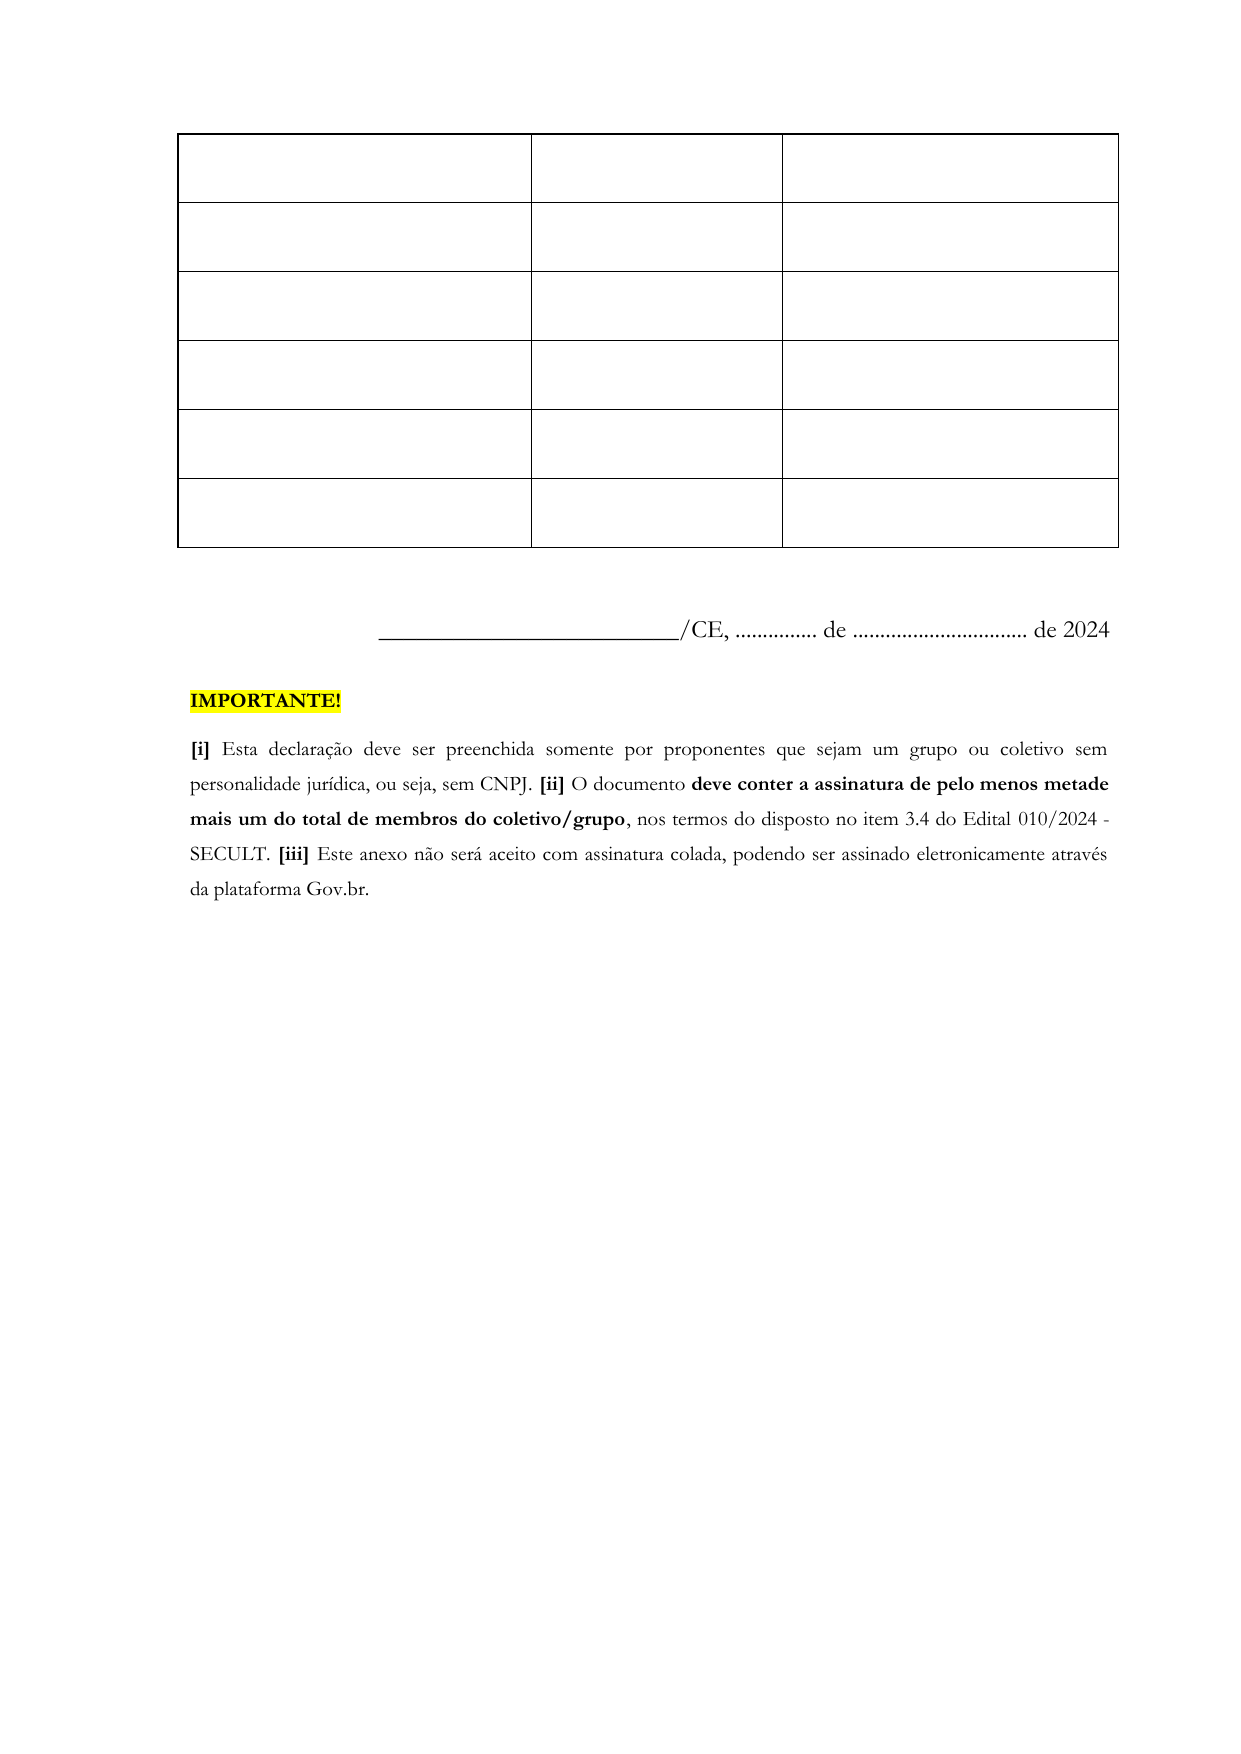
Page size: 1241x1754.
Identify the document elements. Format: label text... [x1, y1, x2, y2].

table_cell [783, 135, 1118, 202]
table_cell [783, 410, 1118, 478]
text ________________________/CE, ............... de ................................ de 2024 [190, 615, 1110, 643]
table_cell [783, 479, 1118, 547]
table_cell [532, 135, 782, 202]
table_cell [783, 341, 1118, 409]
table_cell [179, 341, 531, 409]
text [i] Esta declaração deve ser preenchida somente por proponentes que sejam um grupo ou coletivo sem personalidade jurídica, ou seja, sem CNPJ. [ii] O documento deve conter a assinatura de pelo menos metade mais um do total de membros do coletivo/grupo, nos termos do disposto no item 3.4 do Edital 010/2024 - SECULT. [iii] Este anexo não será aceito com assinatura colada, podendo ser assinado eletronicamente através da plataforma Gov.br. [190, 737, 1110, 901]
table_cell [179, 410, 531, 478]
table_cell [179, 135, 531, 202]
table_cell [179, 203, 531, 271]
table_cell [783, 203, 1118, 271]
table_cell [179, 272, 531, 340]
table_cell [179, 479, 531, 547]
table_cell [532, 341, 782, 409]
table_cell [532, 410, 782, 478]
table_cell [783, 272, 1118, 340]
text IMPORTANTE! [190, 689, 1110, 713]
table_cell [532, 203, 782, 271]
table_cell [532, 272, 782, 340]
table_cell [532, 479, 782, 547]
